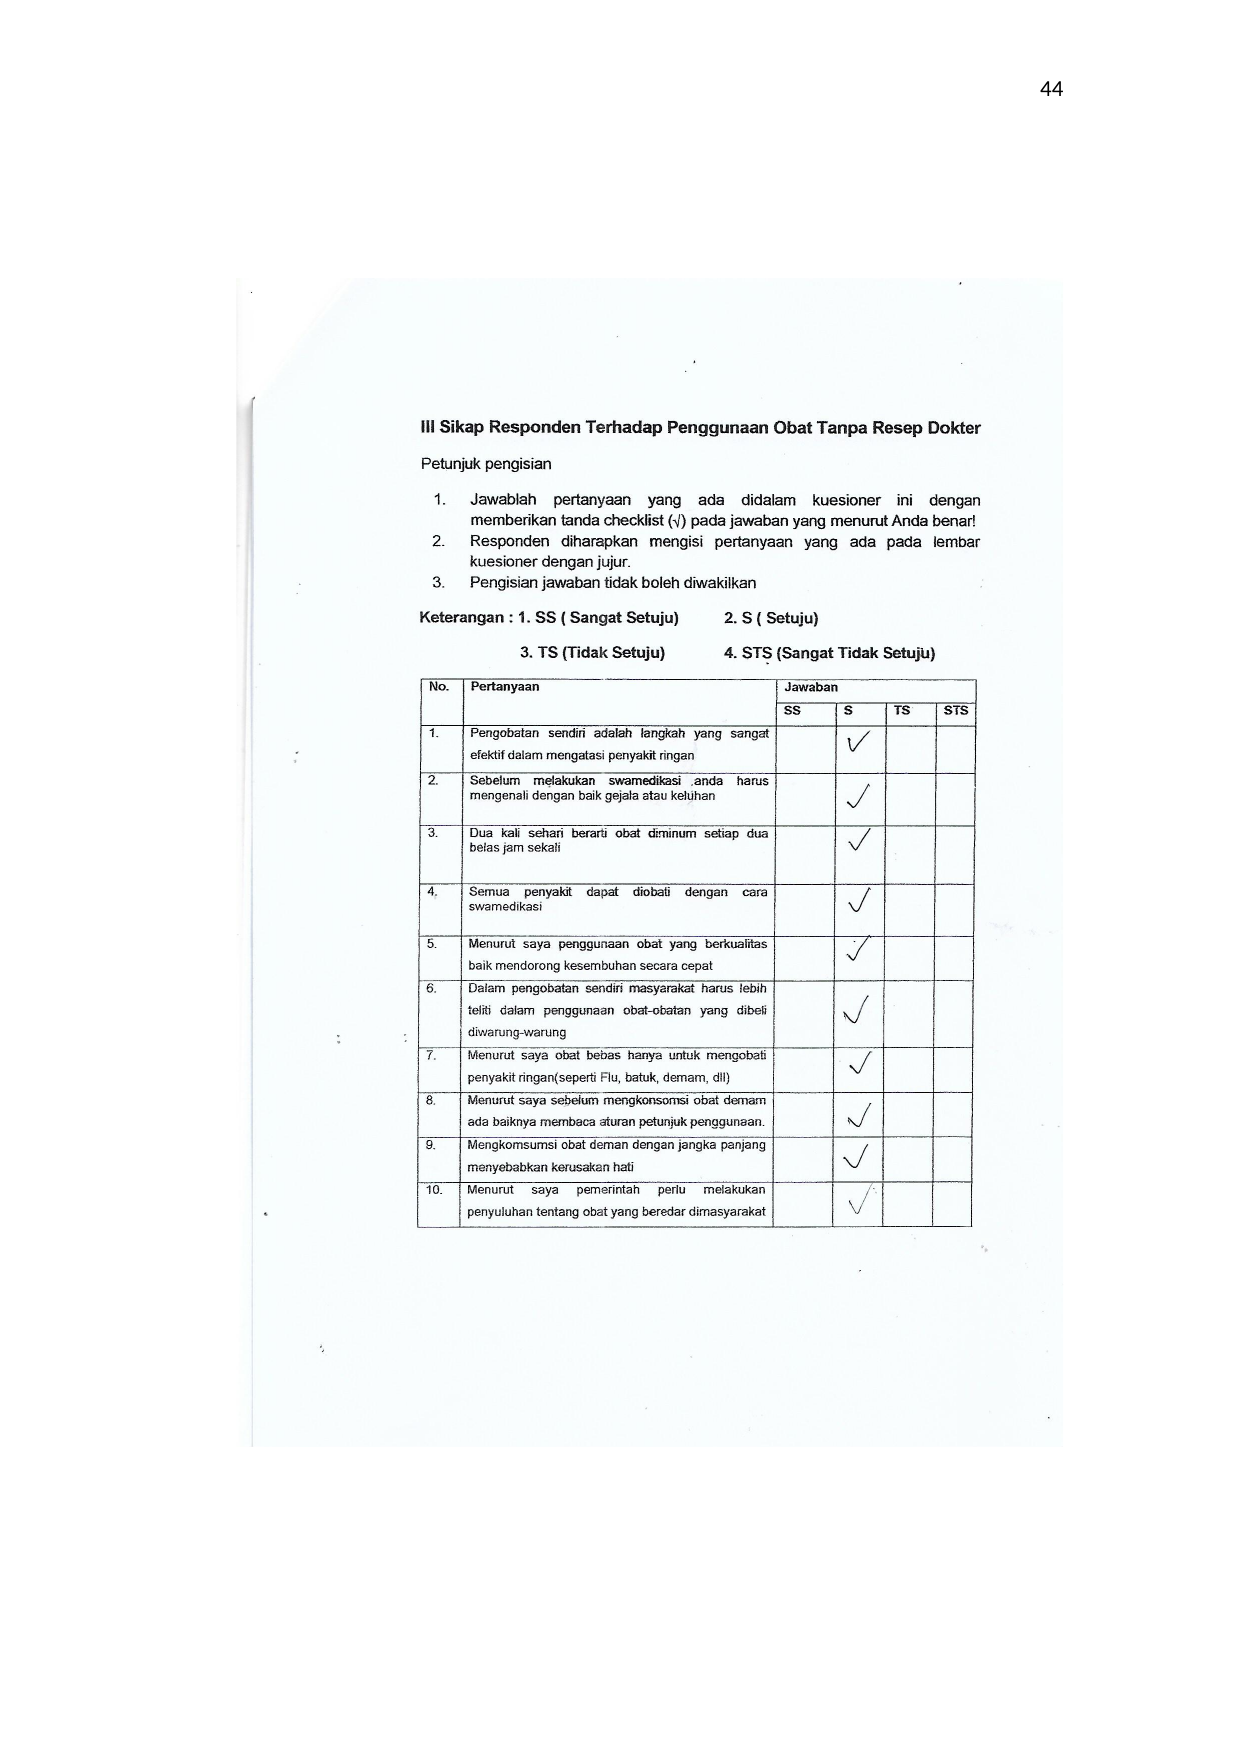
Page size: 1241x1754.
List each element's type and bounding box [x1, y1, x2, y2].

picture [236, 278, 1064, 1447]
